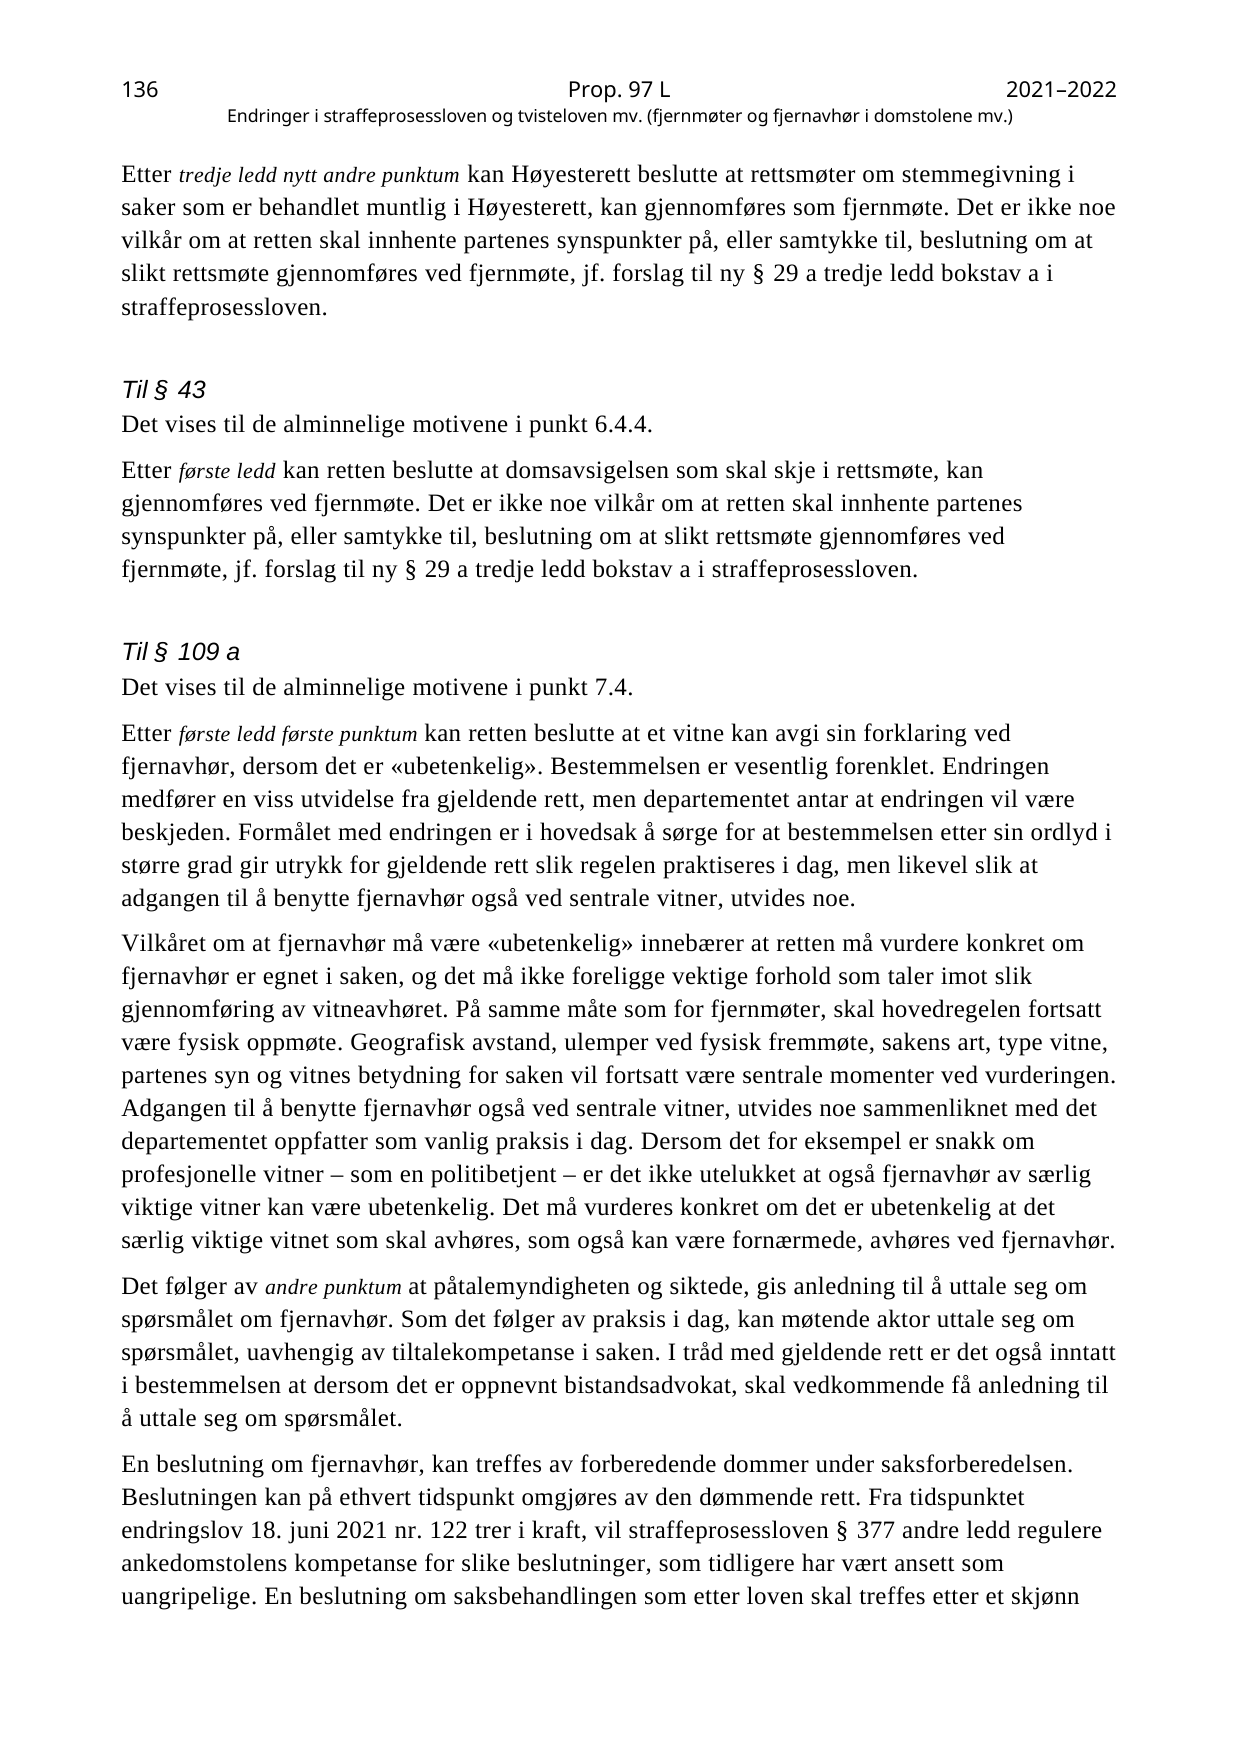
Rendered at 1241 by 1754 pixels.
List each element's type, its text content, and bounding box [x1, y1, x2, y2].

text Det følger av andre punktum at påtalemyndigheten og siktede, gis anledning til å uttale seg om spørsmålet om fjernavhør. Som det følger av praksis i dag, kan møtende aktor uttale seg om spørsmålet, uavhengig av tiltalekompetanse i saken. I tråd med gjeldende rett er det også inntatt i bestemmelsen at dersom det er oppnevnt bistandsadvokat, skal vedkommende få anledning til å uttale seg om spørsmålet. [121, 1271, 1119, 1432]
text Vilkåret om at fjernavhør må være «ubetenkelig» innebærer at retten må vurdere konkret om fjernavhør er egnet i saken, og det må ikke foreligge vektige forhold som taler imot slik gjennomføring av vitneavhøret. På samme måte som for fjernmøter, skal hovedregelen fortsatt være fysisk oppmøte. Geografisk avstand, ulemper ved fysisk fremmøte, sakens art, type vitne, partenes syn og vitnes betydning for saken vil fortsatt være sentrale momenter ved vurderingen. Adgangen til å benytte fjernavhør også ved sentrale vitner, utvides noe sammenliknet med det departementet oppfatter som vanlig praksis i dag. Dersom det for eksempel er snakk om profesjonelle vitner – som en politibetjent – er det ikke utelukket at også fjernavhør av særlig viktige vitner kan være ubetenkelig. Det må vurderes konkret om det er ubetenkelig at det særlig viktige vitnet som skal avhøres, som også kan være fornærmede, avhøres ved fjernavhør. [121, 928, 1119, 1254]
text Til § 43 [121, 374, 1119, 403]
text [121, 1449, 1119, 1609]
text Etter første ledd kan retten beslutte at domsavsigelsen som skal skje i rettsmøte, kan gjennomføres ved fjernmøte. Det er ikke noe vilkår om at retten skal innhente partenes synspunkter på, eller samtykke til, beslutning om at slikt rettsmøte gjennomføres ved fjernmøte, jf. forslag til ny § 29 a tredje ledd bokstav a i straffeprosessloven. [121, 455, 1119, 583]
text Etter tredje ledd nytt andre punktum kan Høyesterett beslutte at rettsmøter om stemmegivning i saker som er behandlet muntlig i Høyesterett, kan gjennomføres som fjernmøte. Det er ikke noe vilkår om at retten skal innhente partenes synspunkter på, eller samtykke til, beslutning om at slikt rettsmøte gjennomføres ved fjernmøte, jf. forslag til ny § 29 a tredje ledd bokstav a i straffeprosessloven. [121, 159, 1119, 320]
text Det vises til de alminnelige motivene i punkt 7.4. [121, 672, 1119, 701]
text Etter første ledd første punktum kan retten beslutte at et vitne kan avgi sin forklaring ved fjernavhør, dersom det er «ubetenkelig». Bestemmelsen er vesentlig forenklet. Endringen medfører en viss utvidelse fra gjeldende rett, men departementet antar at endringen vil være beskjeden. Formålet med endringen er i hovedsak å sørge for at bestemmelsen etter sin ordlyd i større grad gir utrykk for gjeldende rett slik regelen praktiseres i dag, men likevel slik at adgangen til å benytte fjernavhør også ved sentrale vitner, utvides noe. [121, 718, 1119, 912]
text Til § 109 a [121, 637, 1119, 666]
text Det vises til de alminnelige motivene i punkt 6.4.4. [121, 409, 1119, 438]
